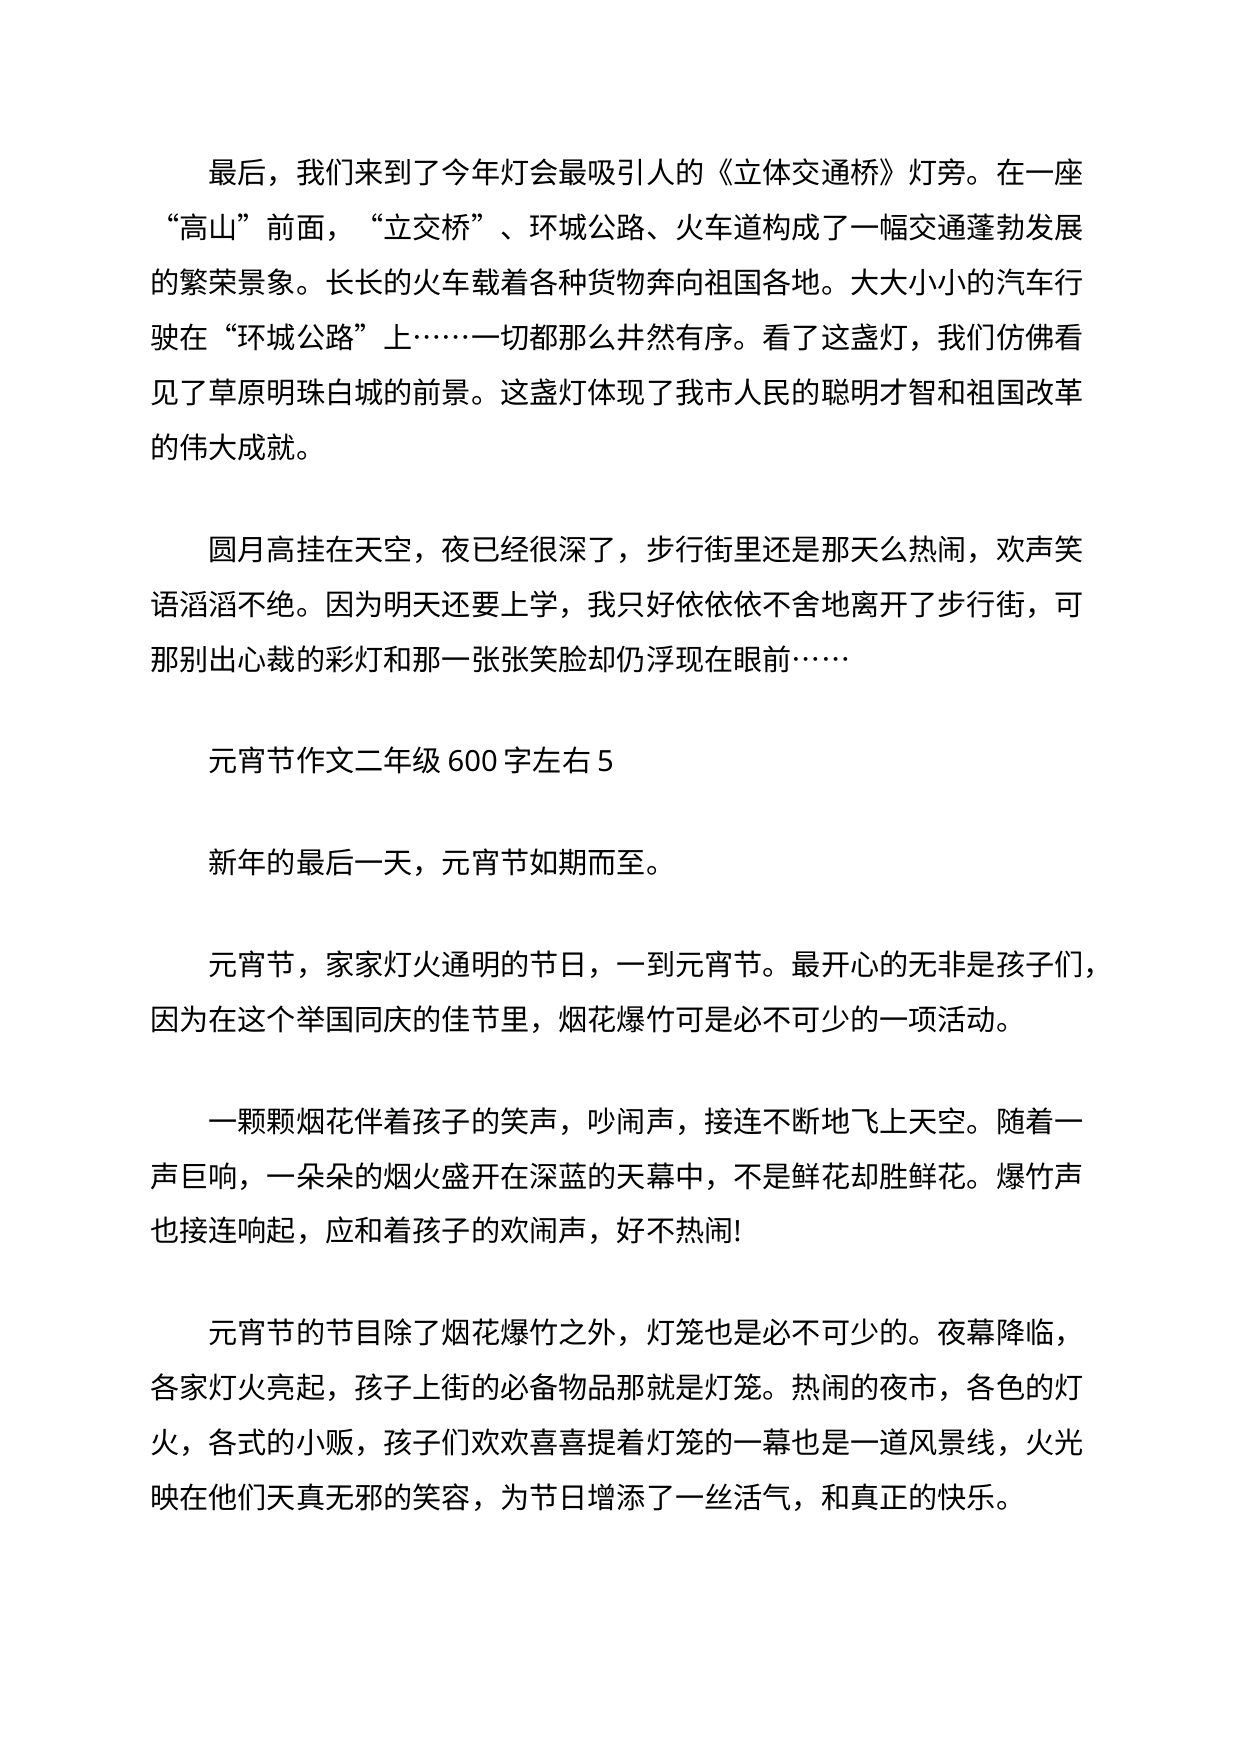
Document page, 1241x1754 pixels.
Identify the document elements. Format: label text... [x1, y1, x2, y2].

text 最后，我们来到了今年灯会最吸引人的《立体交通桥》灯旁。在一座“高山”前面，“立交桥”、环城公路、火车道构成了一幅交通蓬勃发展的繁荣景象。长长的火车载着各种货物奔向祖国各地。大大小小的汽车行驶在“环城公路”上……一切都那么井然有序。看了这盏灯，我们仿佛看见了草原明珠白城的前景。这盏灯体现了我市人民的聪明才智和祖国改革的伟大成就。 [150, 150, 1090, 467]
text 元宵节作文二年级600字左右5 [150, 738, 1090, 780]
text 圆月高挂在天空，夜已经很深了，步行街里还是那天么热闹，欢声笑语滔滔不绝。因为明天还要上学，我只好依依依不舍地离开了步行街，可那别出心裁的彩灯和那一张张笑脸却仍浮现在眼前…… [150, 526, 1090, 678]
text 元宵节，家家灯火通明的节日，一到元宵节。最开心的无非是孩子们，因为在这个举国同庆的佳节里，烟花爆竹可是必不可少的一项活动。 [150, 942, 1090, 1039]
text 一颗颗烟花伴着孩子的笑声，吵闹声，接连不断地飞上天空。随着一声巨响，一朵朵的烟火盛开在深蓝的天幕中，不是鲜花却胜鲜花。爆竹声也接连响起，应和着孩子的欢闹声，好不热闹! [150, 1098, 1090, 1250]
text 新年的最后一天，元宵节如期而至。 [150, 840, 1090, 882]
text 元宵节的节目除了烟花爆竹之外，灯笼也是必不可少的。夜幕降临，各家灯火亮起，孩子上街的必备物品那就是灯笼。热闹的夜市，各色的灯火，各式的小贩，孩子们欢欢喜喜提着灯笼的一幕也是一道风景线，火光映在他们天真无邪的笑容，为节日增添了一丝活气，和真正的快乐。 [150, 1310, 1090, 1517]
